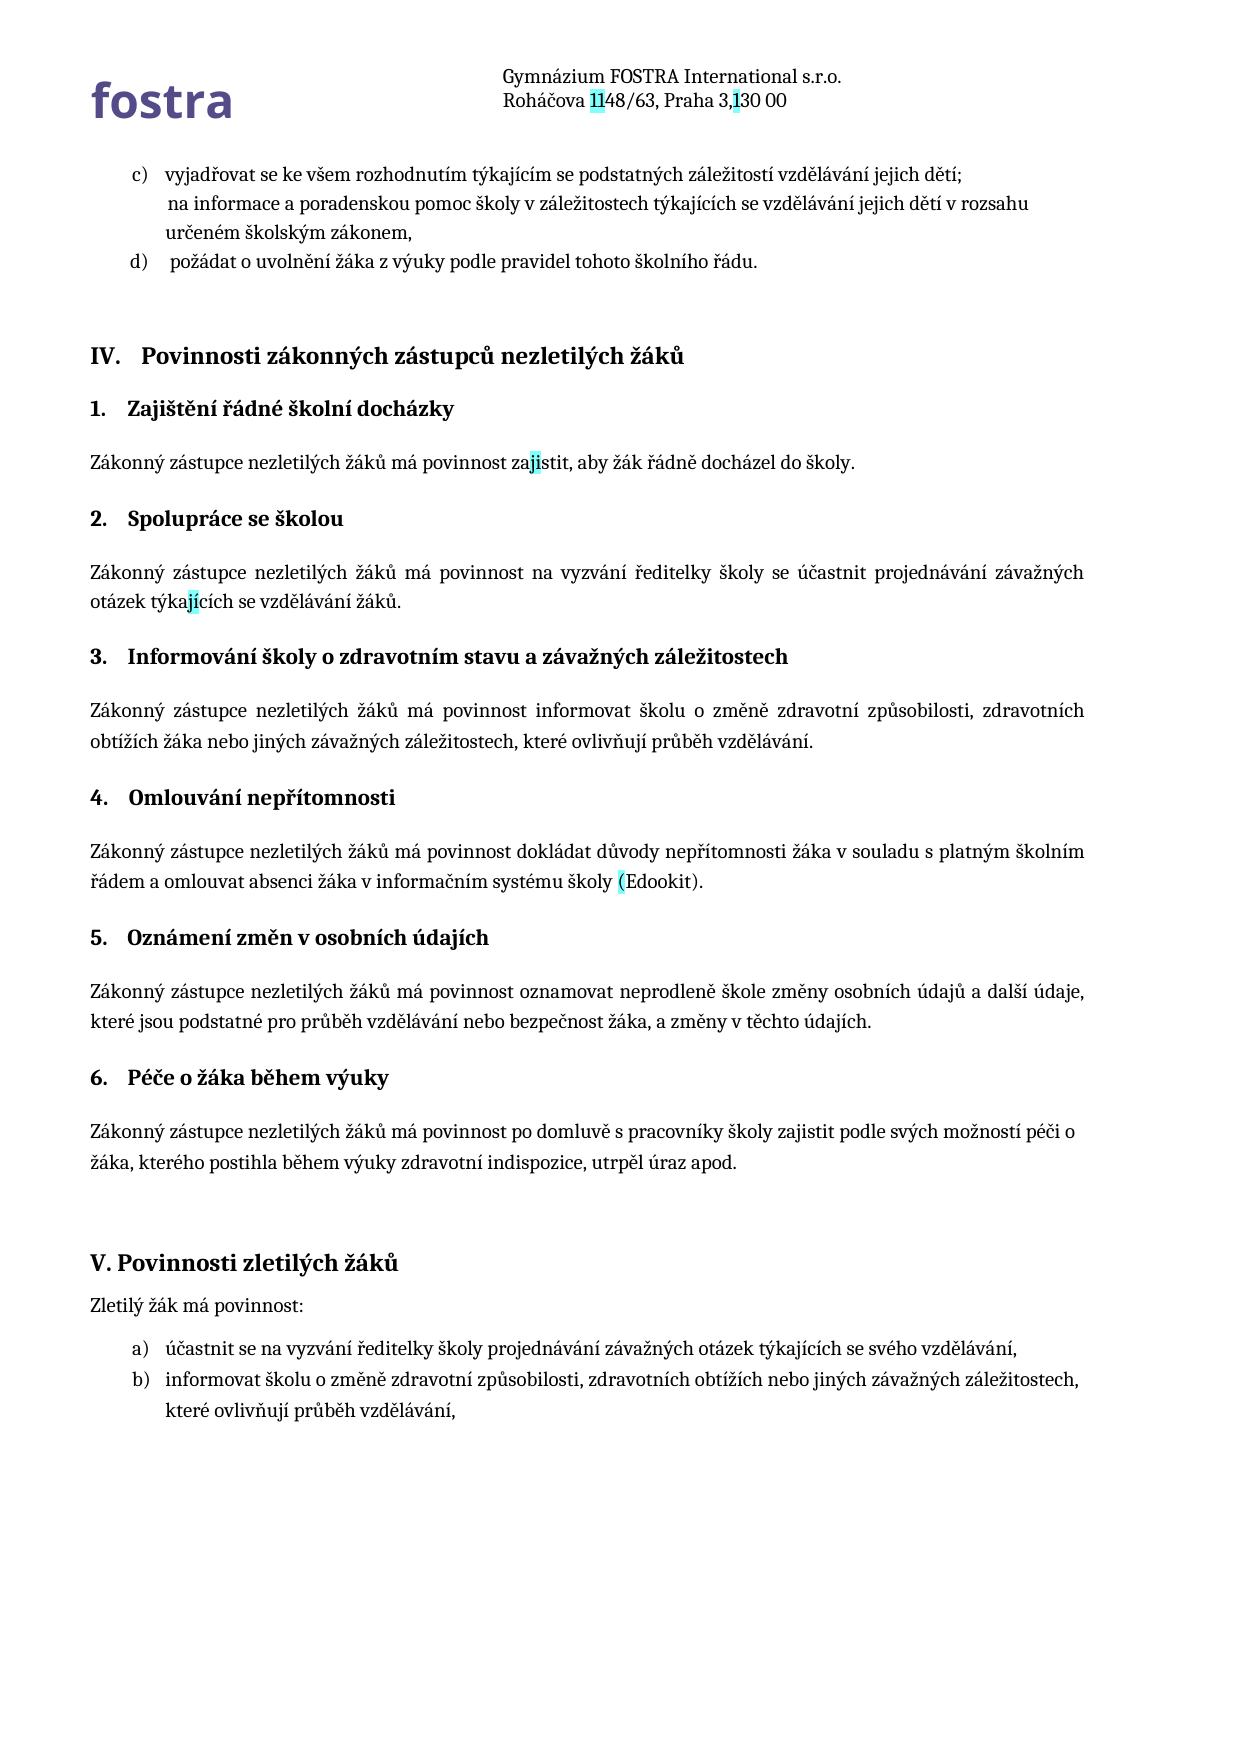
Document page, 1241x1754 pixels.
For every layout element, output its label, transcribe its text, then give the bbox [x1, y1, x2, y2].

list Oznámení změn v osobních údajích [90, 925, 1086, 951]
list Péče o žáka během výuky [90, 1065, 1086, 1091]
list Omlouvání nepřítomnosti [90, 785, 1086, 811]
text Zákonný zástupce nezletilých žáků má povinnost na vyzvání ředitelky školy se účastnit projednávání závažných otázek týkajících se vzdělávání žáků. [90, 561, 1086, 614]
list Povinnosti zákonných zástupců nezletilých žáků [90, 342, 1086, 370]
text V. Povinnosti zletilých žáků [90, 1248, 1086, 1277]
text Roháčova 1148/63, Praha 3,130 00 [740, 89, 1086, 113]
text Zletilý žák má povinnost: [90, 1294, 1086, 1318]
text Roháčova 1148/63, Praha 3,130 00 [605, 89, 733, 113]
list požádat o uvolnění žáka z výuky podle pravidel tohoto školního řádu. [90, 250, 1086, 274]
text Zákonný zástupce nezletilých žáků má povinnost dokládat důvody nepřítomnosti žáka v souladu s platným školním řádem a omlouvat absenci žáka v informačním systému školy (Edookit). [90, 840, 1086, 894]
text Zákonný zástupce nezletilých žáků má povinnost oznamovat neprodleně škole změny osobních údajů a další údaje, které jsou podstatné pro průběh vzdělávání nebo bezpečnost žáka, a změny v těchto údajích. [90, 980, 1086, 1034]
text Zákonný zástupce nezletilých žáků má povinnost po domluvě s pracovníky školy zajistit podle svých možností péči o žáka, kterého postihla během výuky zdravotní indispozice, utrpěl úraz apod. [90, 1120, 1086, 1175]
text Gymnázium FOSTRA International s.r.o. [503, 65, 1086, 89]
list Zajištění řádné školní docházky [90, 395, 1086, 422]
text na informace a poradenskou pomoc školy v záležitostech týkajících se vzdělávání jejich dětí v rozsahu určeném školským zákonem, [165, 192, 1086, 245]
text Roháčova 1148/63, Praha 3,130 00 [503, 89, 590, 113]
text Zákonný zástupce nezletilých žáků má povinnost informovat školu o změně zdravotní způsobilosti, zdravotních obtížích žáka nebo jiných závažných záležitostech, které ovlivňují průběh vzdělávání. [90, 699, 1086, 753]
list účastnit se na vyzvání ředitelky školy projednávání závažných otázek týkajících se svého vzdělávání, [132, 1336, 1086, 1360]
list Spolupráce se školou [90, 505, 1086, 532]
text Zákonný zástupce nezletilých žáků má povinnost zajistit, aby žák řádně docházel do školy. [541, 451, 1086, 474]
list informovat školu o změně zdravotní způsobilosti, zdravotních obtížích nebo jiných závažných záležitostech, které ovlivňují průběh vzdělávání, [132, 1367, 1086, 1423]
text Zákonný zástupce nezletilých žáků má povinnost zajistit, aby žák řádně docházel do školy. [90, 451, 530, 474]
list Informování školy o zdravotním stavu a závažných záležitostech [90, 644, 1086, 670]
list vyjadřovat se ke všem rozhodnutím týkajícím se podstatných záležitostí vzdělávání jejich dětí; [132, 163, 1086, 187]
